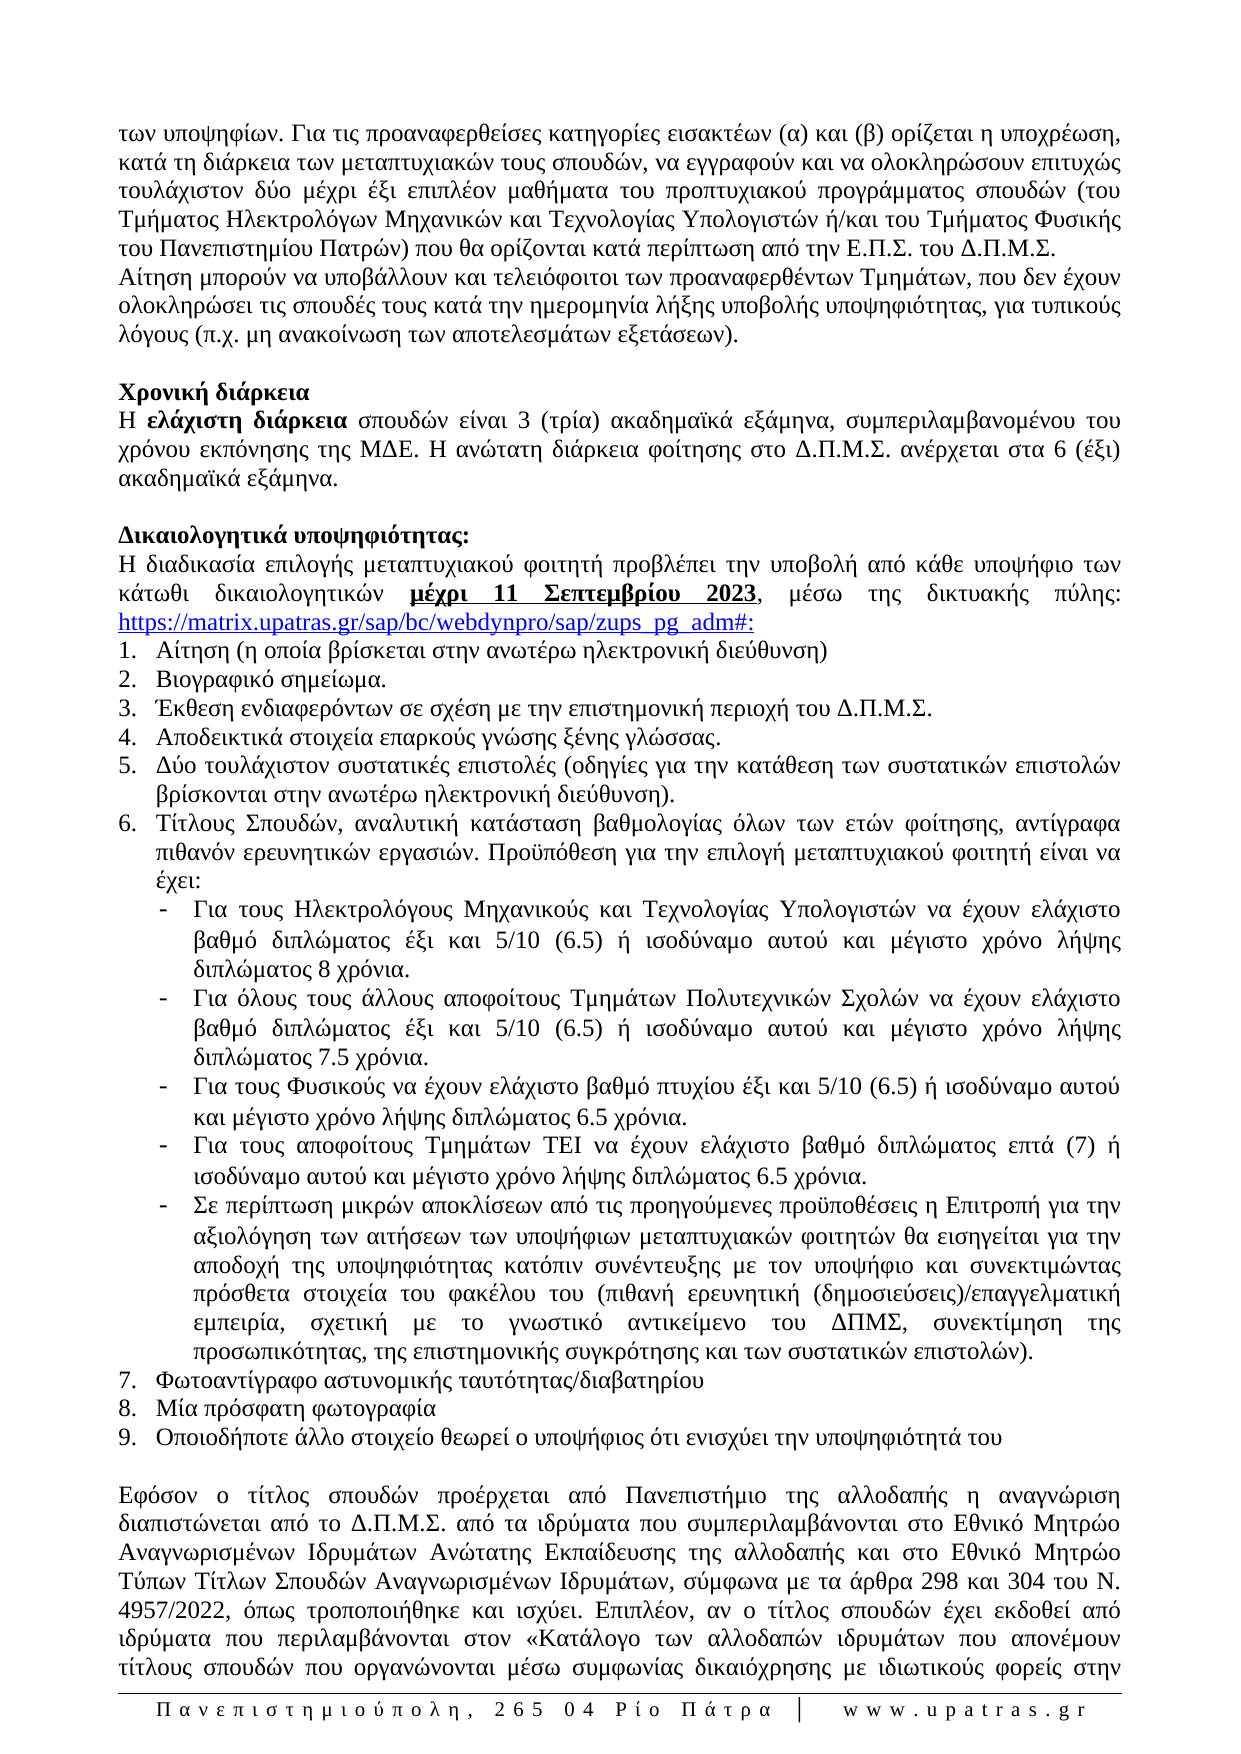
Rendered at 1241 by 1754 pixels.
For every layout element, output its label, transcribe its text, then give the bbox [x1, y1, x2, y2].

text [118, 118, 1122, 262]
text Η ελάχιστη διάρκεια σπουδών είναι 3 (τρία) ακαδημαϊκά εξάμηνα, συμπεριλαμβανομένου του χρόνου εκπόνησης της ΜΔΕ. Η ανώτατη διάρκεια φοίτησης στο Δ.Π.Μ.Σ. ανέρχεται στα 6 (έξι) ακαδημαϊκά εξάμηνα. [118, 406, 1122, 492]
list Σε περίπτωση μικρών αποκλίσεων από τις προηγούμενες προϋποθέσεις η Επιτροπή για την αξιολόγηση των αιτήσεων των υποψήφιων μεταπτυχιακών φοιτητών θα εισηγείται για την αποδοχή της υποψηφιότητας κατόπιν συνέντευξης με τον υποψήφιο και συνεκτιμώντας πρόσθετα στοιχεία του φακέλου του (πιθανή ερευνητική (δημοσιεύσεις)/επαγγελματική εμπειρία, σχετική με το γνωστικό αντικείμενο του ΔΠΜΣ, συνεκτίμηση της προσωπικότητας, της επιστημονικής συγκρότησης και των συστατικών επιστολών). [156, 1190, 1122, 1365]
list Για τους Φυσικούς να έχουν ελάχιστο βαθμό πτυχίου έξι και 5/10 (6.5) ή ισοδύναμο αυτού και μέγιστο χρόνο λήψης διπλώματος 6.5 χρόνια. [156, 1071, 1122, 1131]
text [118, 1480, 1122, 1681]
list Έκθεση ενδιαφερόντων σε σχέση με την επιστημονική περιοχή του Δ.Π.Μ.Σ. [118, 693, 1122, 722]
list Μία πρόσφατη φωτογραφία [118, 1393, 1122, 1422]
list Για τους αποφοίτους Τμημάτων ΤΕΙ να έχουν ελάχιστο βαθμό διπλώματος επτά (7) ή ισοδύναμο αυτού και μέγιστο χρόνο λήψης διπλώματος 6.5 χρόνια. [156, 1131, 1122, 1190]
list Φωτοαντίγραφο αστυνομικής ταυτότητας/διαβατηρίου [118, 1365, 1122, 1393]
list Για τους Ηλεκτρολόγους Μηχανικούς και Τεχνολογίας Υπολογιστών να έχουν ελάχιστο βαθμό διπλώματος έξι και 5/10 (6.5) ή ισοδύναμο αυτού και μέγιστο χρόνο λήψης διπλώματος 8 χρόνια. [156, 894, 1122, 983]
text Χρονική διάρκεια [118, 377, 1122, 406]
list Αποδεικτικά στοιχεία επαρκούς γνώσης ξένης γλώσσας. [118, 722, 1122, 751]
list Τίτλους Σπουδών, αναλυτική κατάσταση βαθμολογίας όλων των ετών φοίτησης, αντίγραφα πιθανόν ερευνητικών εργασιών. Προϋπόθεση για την επιλογή μεταπτυχιακού φοιτητή είναι να έχει: [118, 808, 1122, 894]
list Βιογραφικό σημείωμα. [118, 664, 1122, 693]
text Δικαιολογητικά υποψηφιότητας: [118, 521, 1122, 549]
list Δύο τουλάχιστον συστατικές επιστολές (οδηγίες για την κατάθεση των συστατικών επιστολών βρίσκονται στην ανωτέρω ηλεκτρονική διεύθυνση). [118, 751, 1122, 808]
text Αίτηση μπορούν να υποβάλλουν και τελειόφοιτοι των προαναφερθέντων Τμημάτων, που δεν έχουν ολοκληρώσει τις σπουδές τους κατά την ημερομηνία λήξης υποβολής υποψηφιότητας, για τυπικούς λόγους (π.χ. μη ανακοίνωση των αποτελεσμάτων εξετάσεων). [118, 262, 1122, 348]
list Οποιοδήποτε άλλο στοιχείο θεωρεί ο υποψήφιος ότι ενισχύει την υποψηφιότητά του [118, 1422, 1122, 1451]
list Αίτηση (η οποία βρίσκεται στην ανωτέρω ηλεκτρονική διεύθυνση) [118, 636, 1122, 664]
list Για όλους τους άλλους αποφοίτους Τμημάτων Πολυτεχνικών Σχολών να έχουν ελάχιστο βαθμό διπλώματος έξι και 5/10 (6.5) ή ισοδύναμο αυτού και μέγιστο χρόνο λήψης διπλώματος 7.5 χρόνια. [156, 983, 1122, 1071]
text Η διαδικασία επιλογής μεταπτυχιακού φοιτητή προβλέπει την υποβολή από κάθε υποψήφιο των κάτωθι δικαιολογητικών μέχρι 11 Σεπτεμβρίου 2023, μέσω της δικτυακής πύλης: https://matrix.upatras.gr/sap/bc/webdynpro/sap/zups_pg_adm#: [118, 549, 1122, 636]
